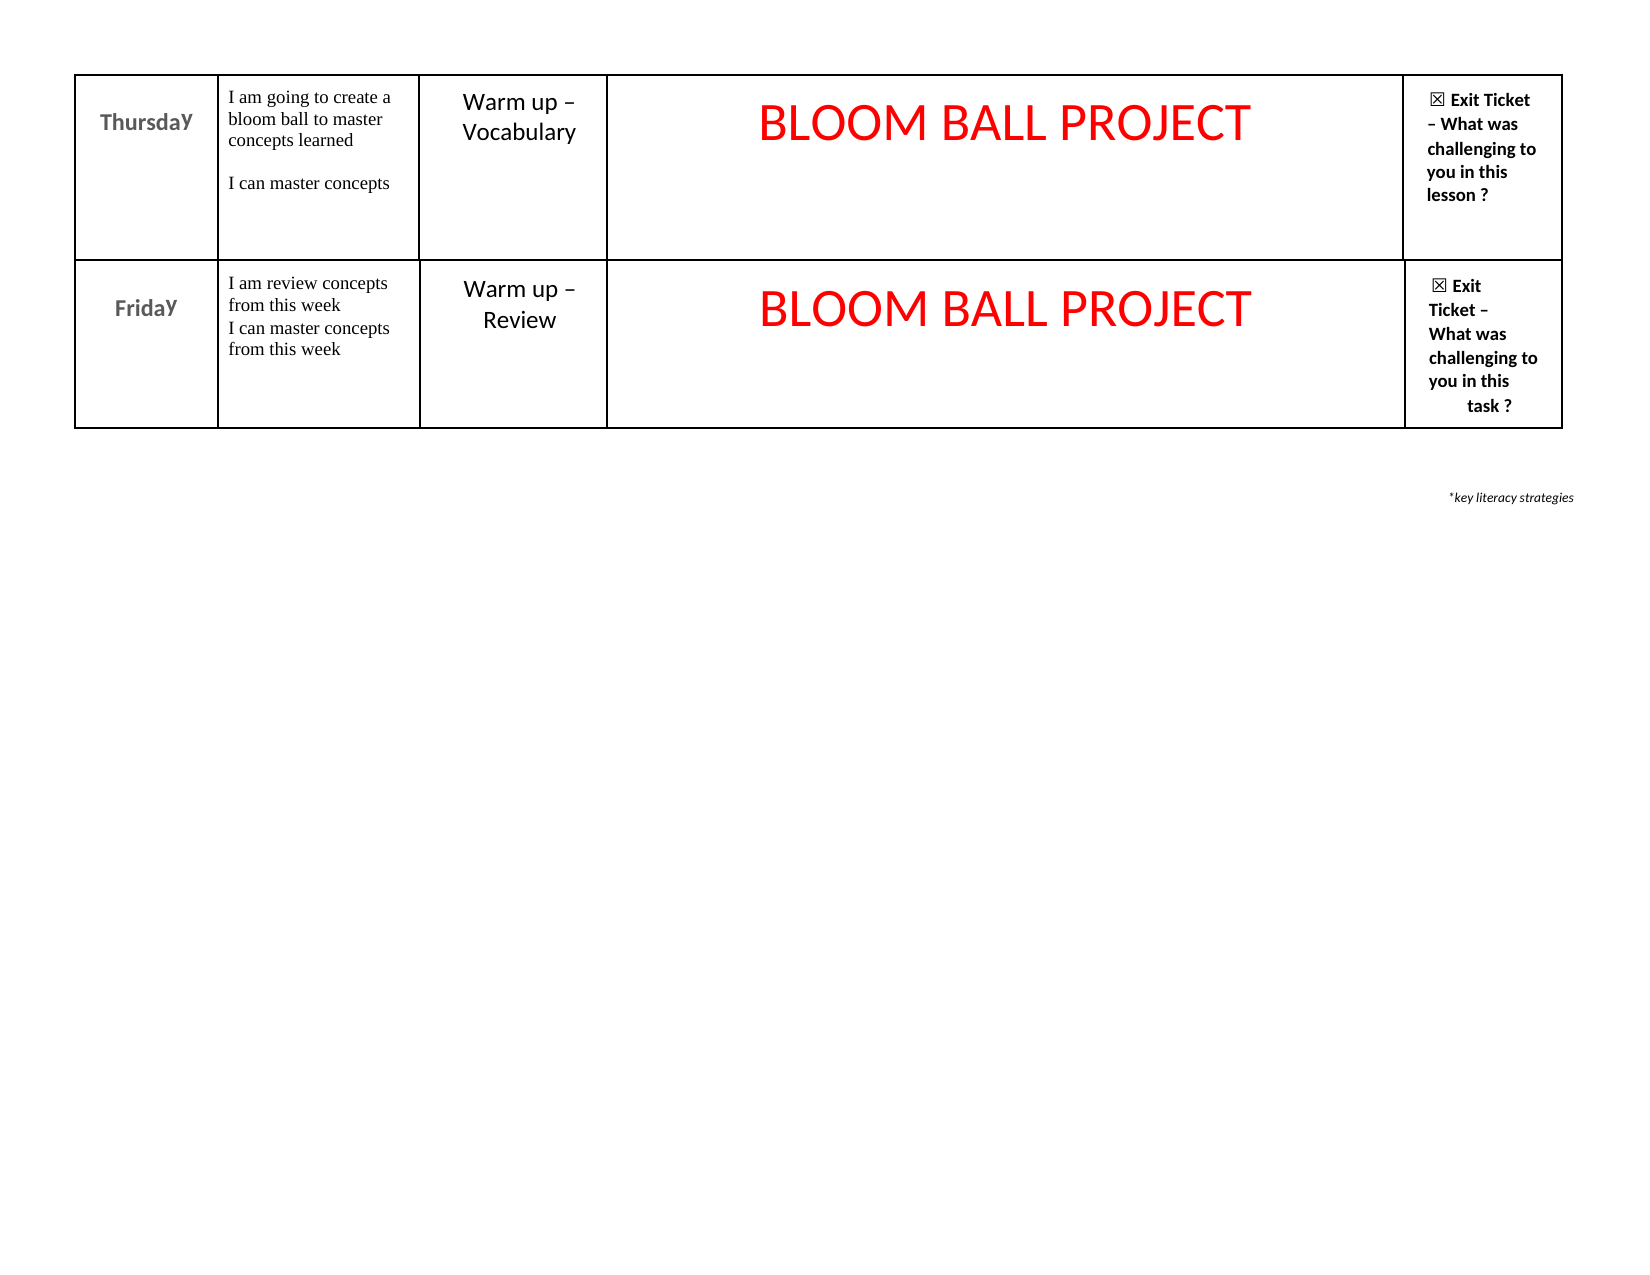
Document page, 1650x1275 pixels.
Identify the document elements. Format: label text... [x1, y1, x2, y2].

table_cell ☒ Exit Ticket – What was challenging to you in this task ? [1406, 261, 1561, 427]
table_cell Friday [76, 261, 217, 427]
table_cell BLOOM BALL PROJECT [608, 261, 1404, 427]
text *key literacy strategies [73, 490, 1575, 506]
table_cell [1404, 76, 1561, 259]
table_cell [219, 76, 418, 259]
table_cell Warm up – Vocabulary [420, 76, 606, 259]
table_cell BLOOM BALL PROJECT [608, 76, 1402, 259]
table_cell Thursday [76, 76, 217, 259]
table_cell Warm up – Review [421, 261, 606, 427]
table_cell I am review concepts from this week I can master concepts from this week [219, 261, 419, 427]
